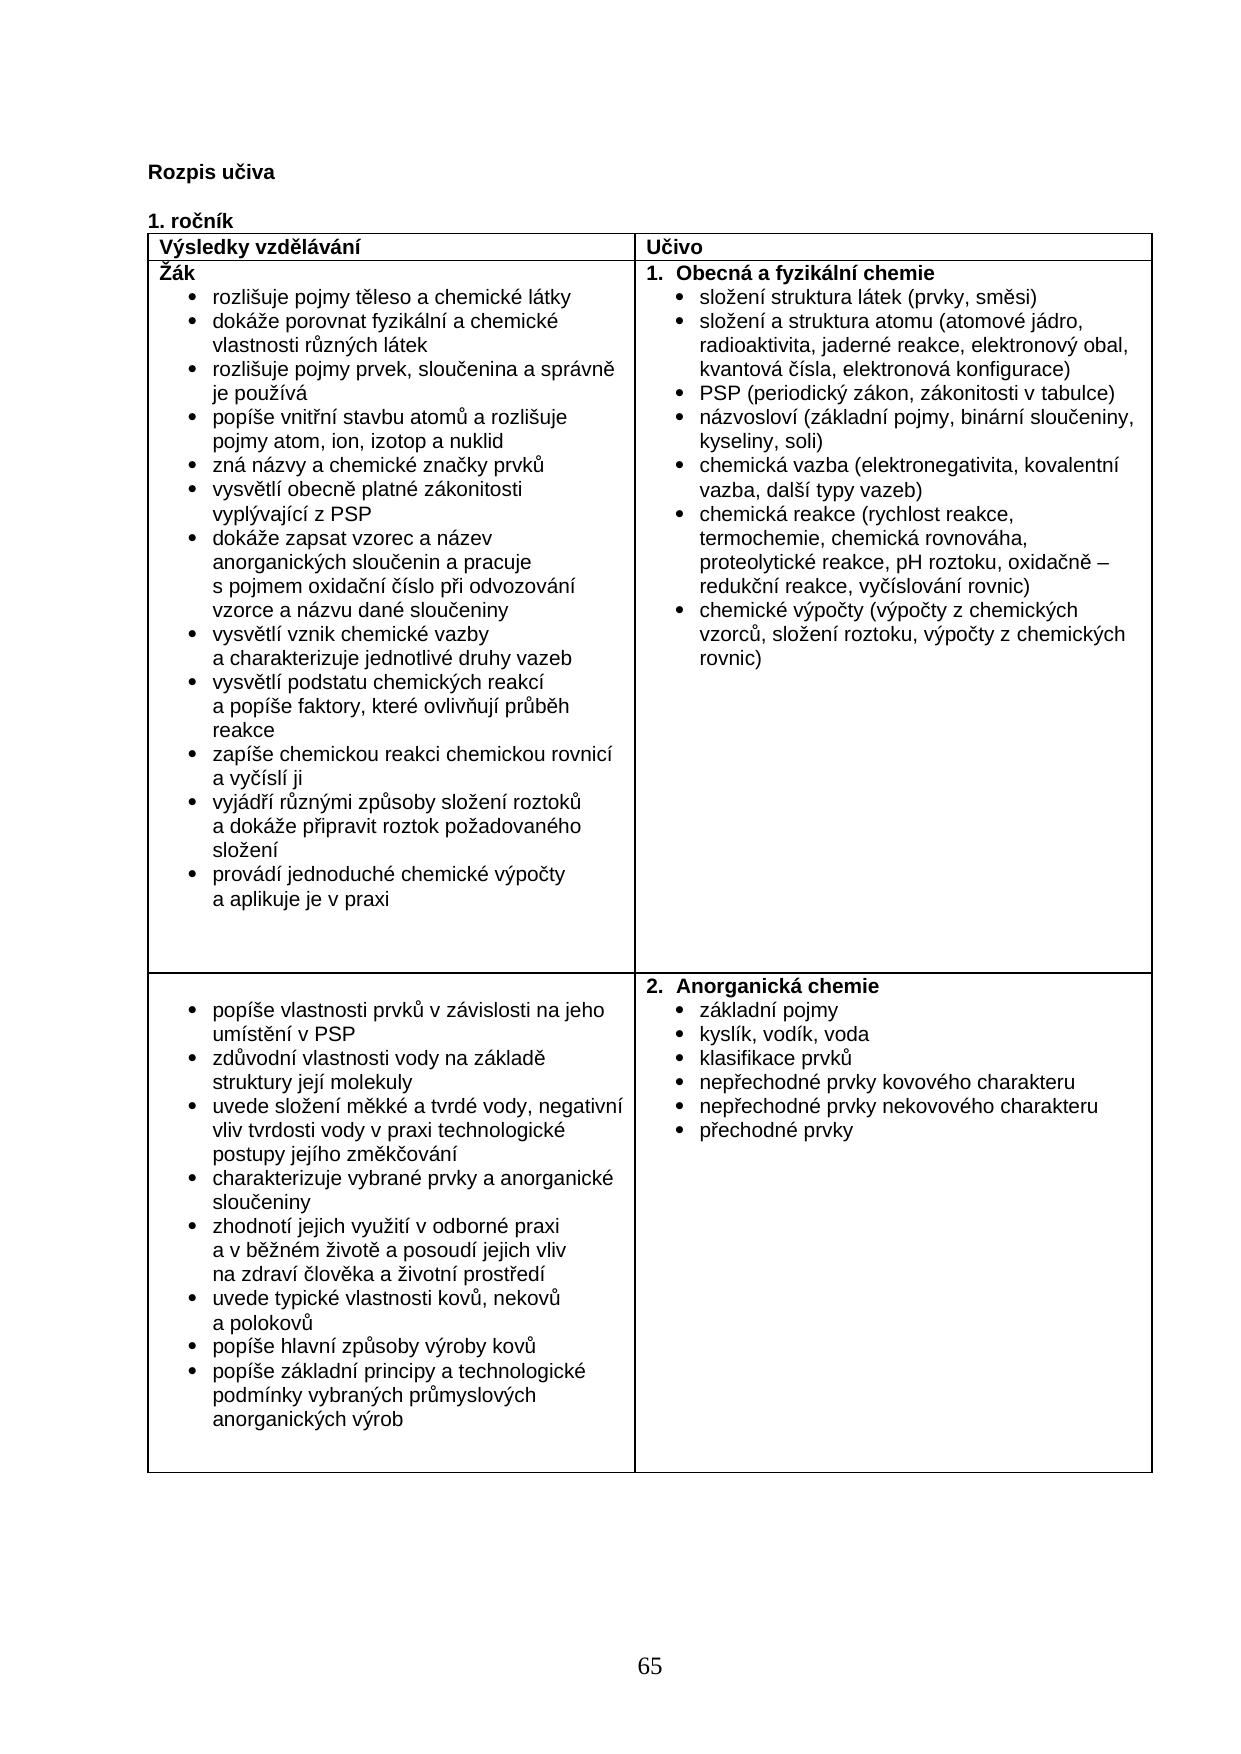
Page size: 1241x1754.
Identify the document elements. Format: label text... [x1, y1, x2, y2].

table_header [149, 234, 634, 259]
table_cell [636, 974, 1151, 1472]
text 1. ročník [148, 209, 1152, 233]
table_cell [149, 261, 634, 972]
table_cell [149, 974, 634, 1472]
text Rozpis učiva [148, 160, 1152, 184]
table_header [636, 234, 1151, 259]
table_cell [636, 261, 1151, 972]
